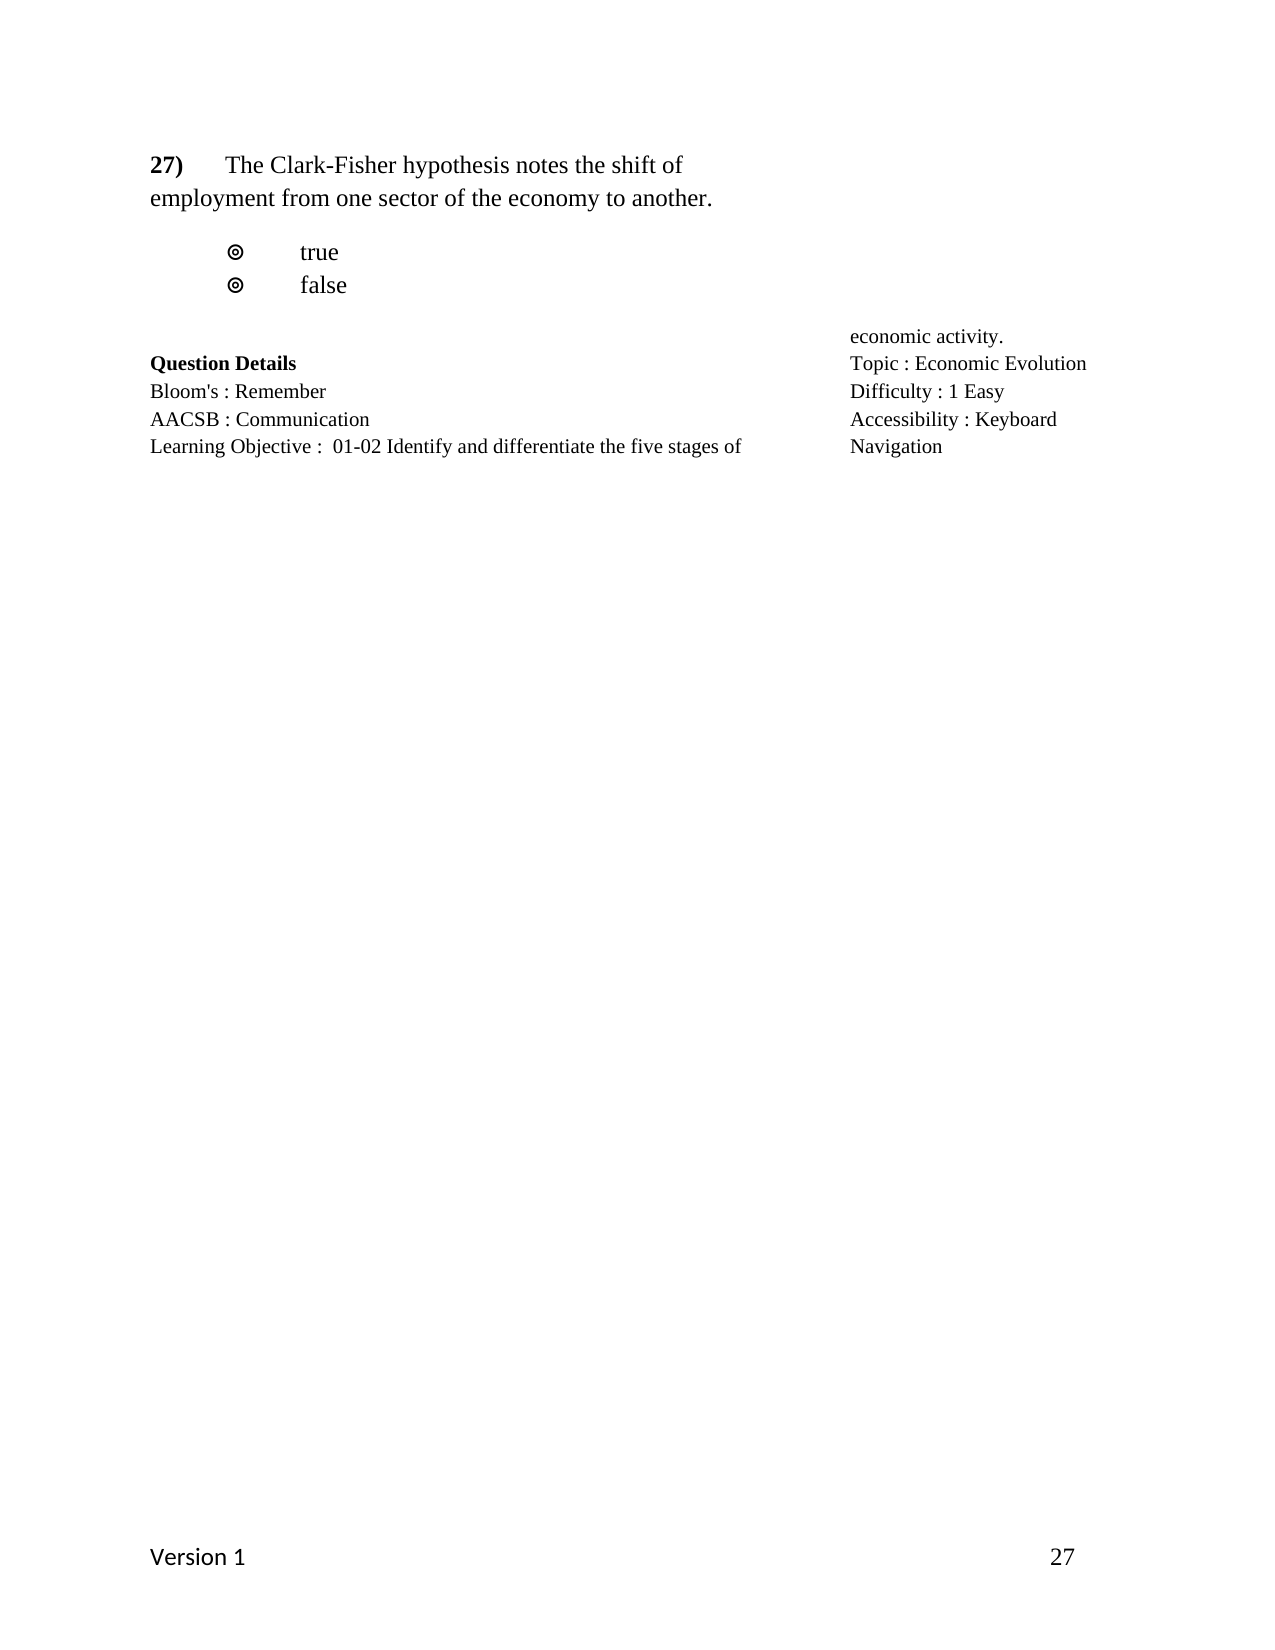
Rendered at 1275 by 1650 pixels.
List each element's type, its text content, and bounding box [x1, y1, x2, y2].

text Question Details Bloom's : Remember AACSB : Communication Learning Objective : 01-02 Identify and differentiate the five stages of economic activity. Topic : Economic Evolution Difficulty : 1 Easy Accessibility : Keyboard Navigation [850, 324, 1125, 458]
text 27) The Clark-Fisher hypothesis notes the shift of employment from one sector of the economy to another. [150, 150, 775, 212]
text Question Details Bloom's : Remember AACSB : Communication Learning Objective : 01-02 Identify and differentiate the five stages of economic activity. Topic : Economic Evolution Difficulty : 1 Easy Accessibility : Keyboard Navigation [150, 324, 775, 458]
text ⊚ true ⊚ false [150, 237, 775, 299]
